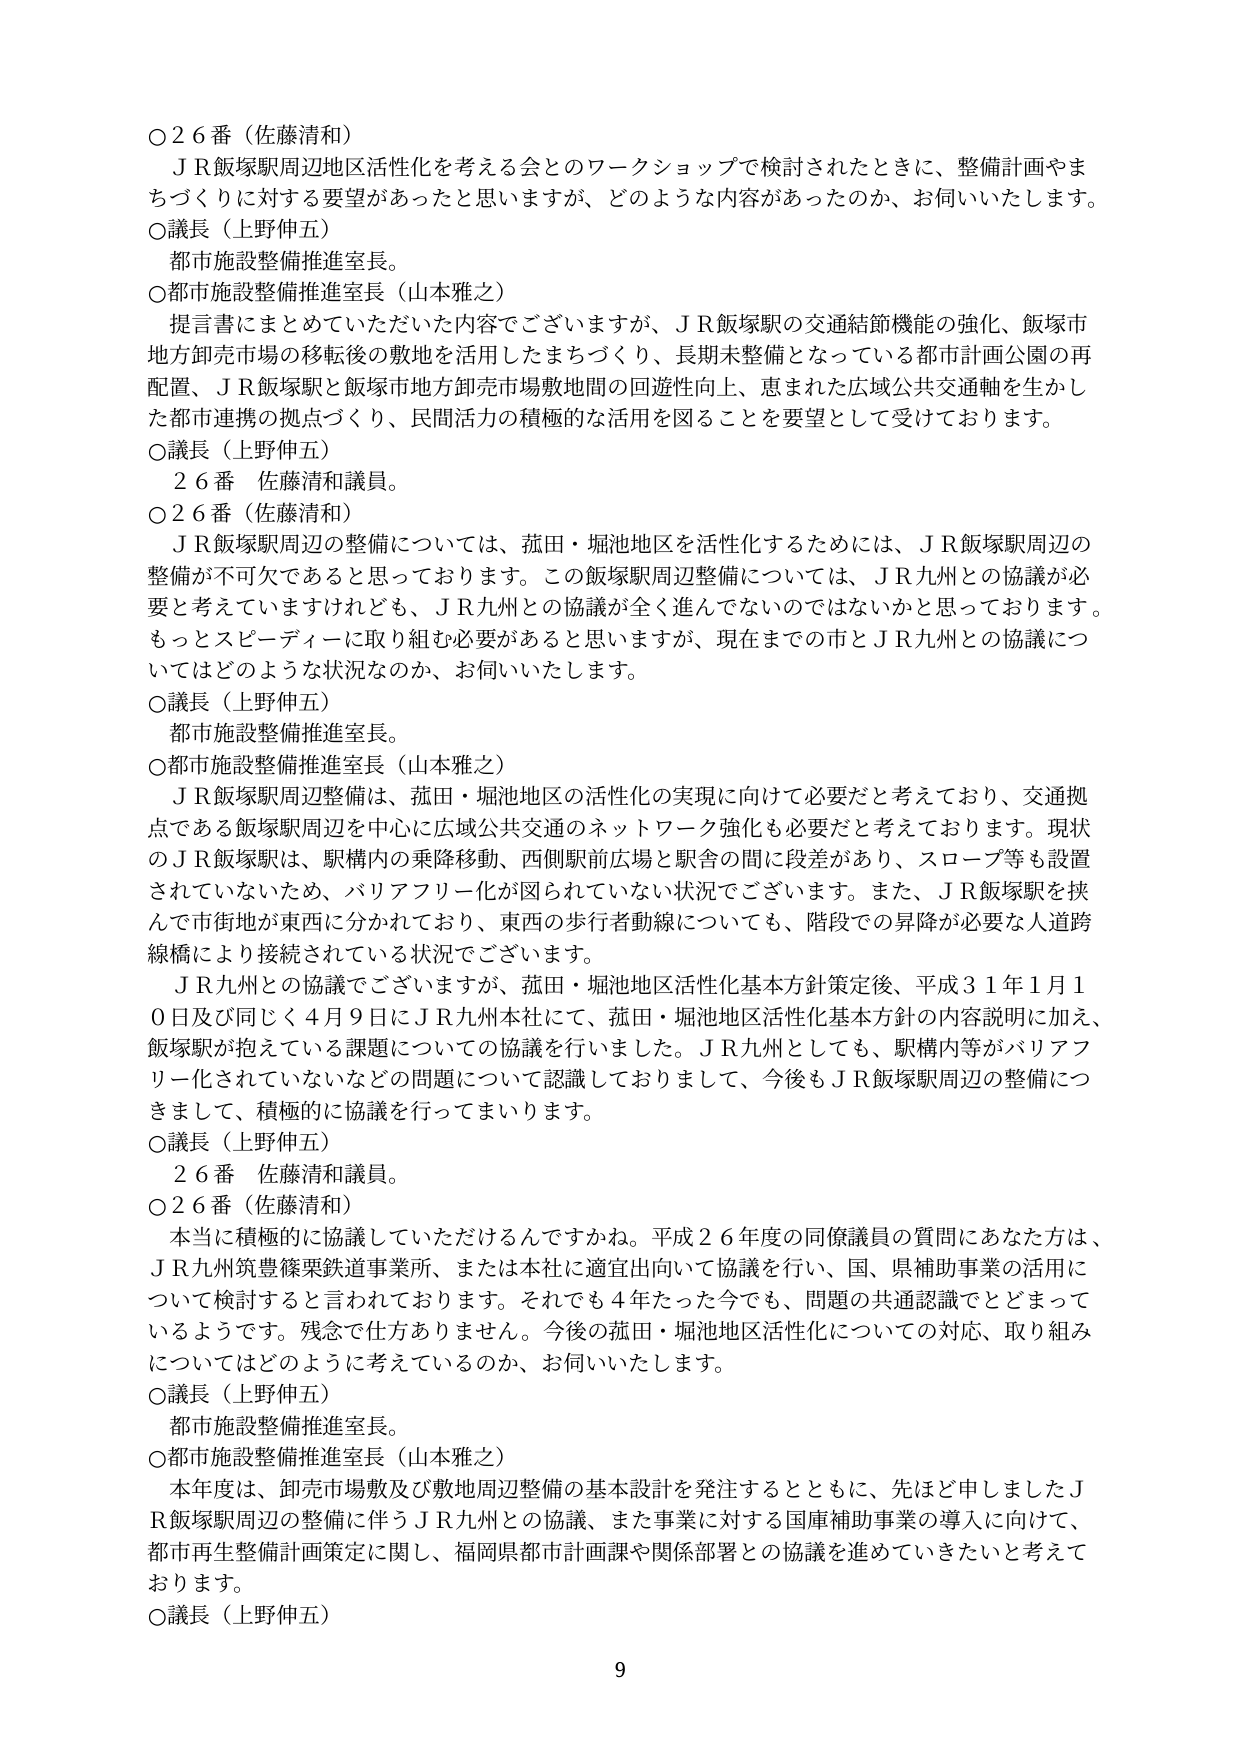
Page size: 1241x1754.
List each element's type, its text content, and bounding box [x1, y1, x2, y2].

text ○議長（上野伸五） [148, 213, 1092, 244]
text ○都市施設整備推進室長（山本雅之） [148, 1440, 1092, 1472]
text ２６番 佐藤清和議員。 [148, 1157, 1092, 1188]
text ○都市施設整備推進室長（山本雅之） [148, 276, 1092, 307]
text 都市施設整備推進室長。 [148, 244, 1092, 276]
text ○議長（上野伸五） [148, 685, 1092, 716]
text ○都市施設整備推進室長（山本雅之） [148, 748, 1092, 779]
text 都市施設整備推進室長。 [148, 1409, 1092, 1440]
text ＪＲ九州との協議でございますが、菰田・堀池地区活性化基本方針策定後、平成３１年１月１０日及び同じく４月９日にＪＲ九州本社にて、菰田・堀池地区活性化基本方針の内容説明に加え、飯塚駅が抱えている課題についての協議を行いました。ＪＲ九州としても、駅構内等がバリアフリー化されていないなどの問題について認識しておりまして、今後もＪＲ飯塚駅周辺の整備につきまして、積極的に協議を行ってまいります。 [148, 968, 1092, 1126]
text ＪＲ飯塚駅周辺の整備については、菰田・堀池地区を活性化するためには、ＪＲ飯塚駅周辺の整備が不可欠であると思っております。この飯塚駅周辺整備については、ＪＲ九州との協議が必要と考えていますけれども、ＪＲ九州との協議が全く進んでないのではないかと思っております。もっとスピーディーに取り組む必要があると思いますが、現在までの市とＪＲ九州との協議についてはどのような状況なのか、お伺いいたします。 [148, 528, 1092, 685]
text 本当に積極的に協議していただけるんですかね。平成２６年度の同僚議員の質問にあなた方は、ＪＲ九州筑豊篠栗鉄道事業所、または本社に適宜出向いて協議を行い、国、県補助事業の活用について検討すると言われております。それでも４年たった今でも、問題の共通認識でとどまっているようです。残念で仕方ありません。今後の菰田・堀池地区活性化についての対応、取り組みについてはどのように考えているのか、お伺いいたします。 [148, 1220, 1092, 1377]
text ○議長（上野伸五） [148, 433, 1092, 464]
text ＪＲ飯塚駅周辺地区活性化を考える会とのワークショップで検討されたときに、整備計画やまちづくりに対する要望があったと思いますが、どのような内容があったのか、お伺いいたします。 [148, 150, 1092, 213]
text 提言書にまとめていただいた内容でございますが、ＪＲ飯塚駅の交通結節機能の強化、飯塚市地方卸売市場の移転後の敷地を活用したまちづくり、長期未整備となっている都市計画公園の再配置、ＪＲ飯塚駅と飯塚市地方卸売市場敷地間の回遊性向上、恵まれた広域公共交通軸を生かした都市連携の拠点づくり、民間活力の積極的な活用を図ることを要望として受けております。 [148, 307, 1092, 433]
text 都市施設整備推進室長。 [148, 716, 1092, 748]
text ○議長（上野伸五） [148, 1377, 1092, 1409]
text ＪＲ飯塚駅周辺整備は、菰田・堀池地区の活性化の実現に向けて必要だと考えており、交通拠点である飯塚駅周辺を中心に広域公共交通のネットワーク強化も必要だと考えております。現状のＪＲ飯塚駅は、駅構内の乗降移動、西側駅前広場と駅舎の間に段差があり、スロープ等も設置されていないため、バリアフリー化が図られていない状況でございます。また、ＪＲ飯塚駅を挟んで市街地が東西に分かれており、東西の歩行者動線についても、階段での昇降が必要な人道跨線橋により接続されている状況でございます。 [148, 779, 1092, 968]
text ２６番 佐藤清和議員。 [148, 464, 1092, 496]
text ○２６番（佐藤清和） [148, 118, 1092, 150]
text 本年度は、卸売市場敷及び敷地周辺整備の基本設計を発注するとともに、先ほど申しましたＪＲ飯塚駅周辺の整備に伴うＪＲ九州との協議、また事業に対する国庫補助事業の導入に向けて、都市再生整備計画策定に関し、福岡県都市計画課や関係部署との協議を進めていきたいと考えております。 [148, 1472, 1092, 1598]
text ○２６番（佐藤清和） [148, 496, 1092, 528]
text ○議長（上野伸五） [148, 1126, 1092, 1157]
text ○２６番（佐藤清和） [148, 1188, 1092, 1220]
text ○議長（上野伸五） [148, 1598, 1092, 1629]
